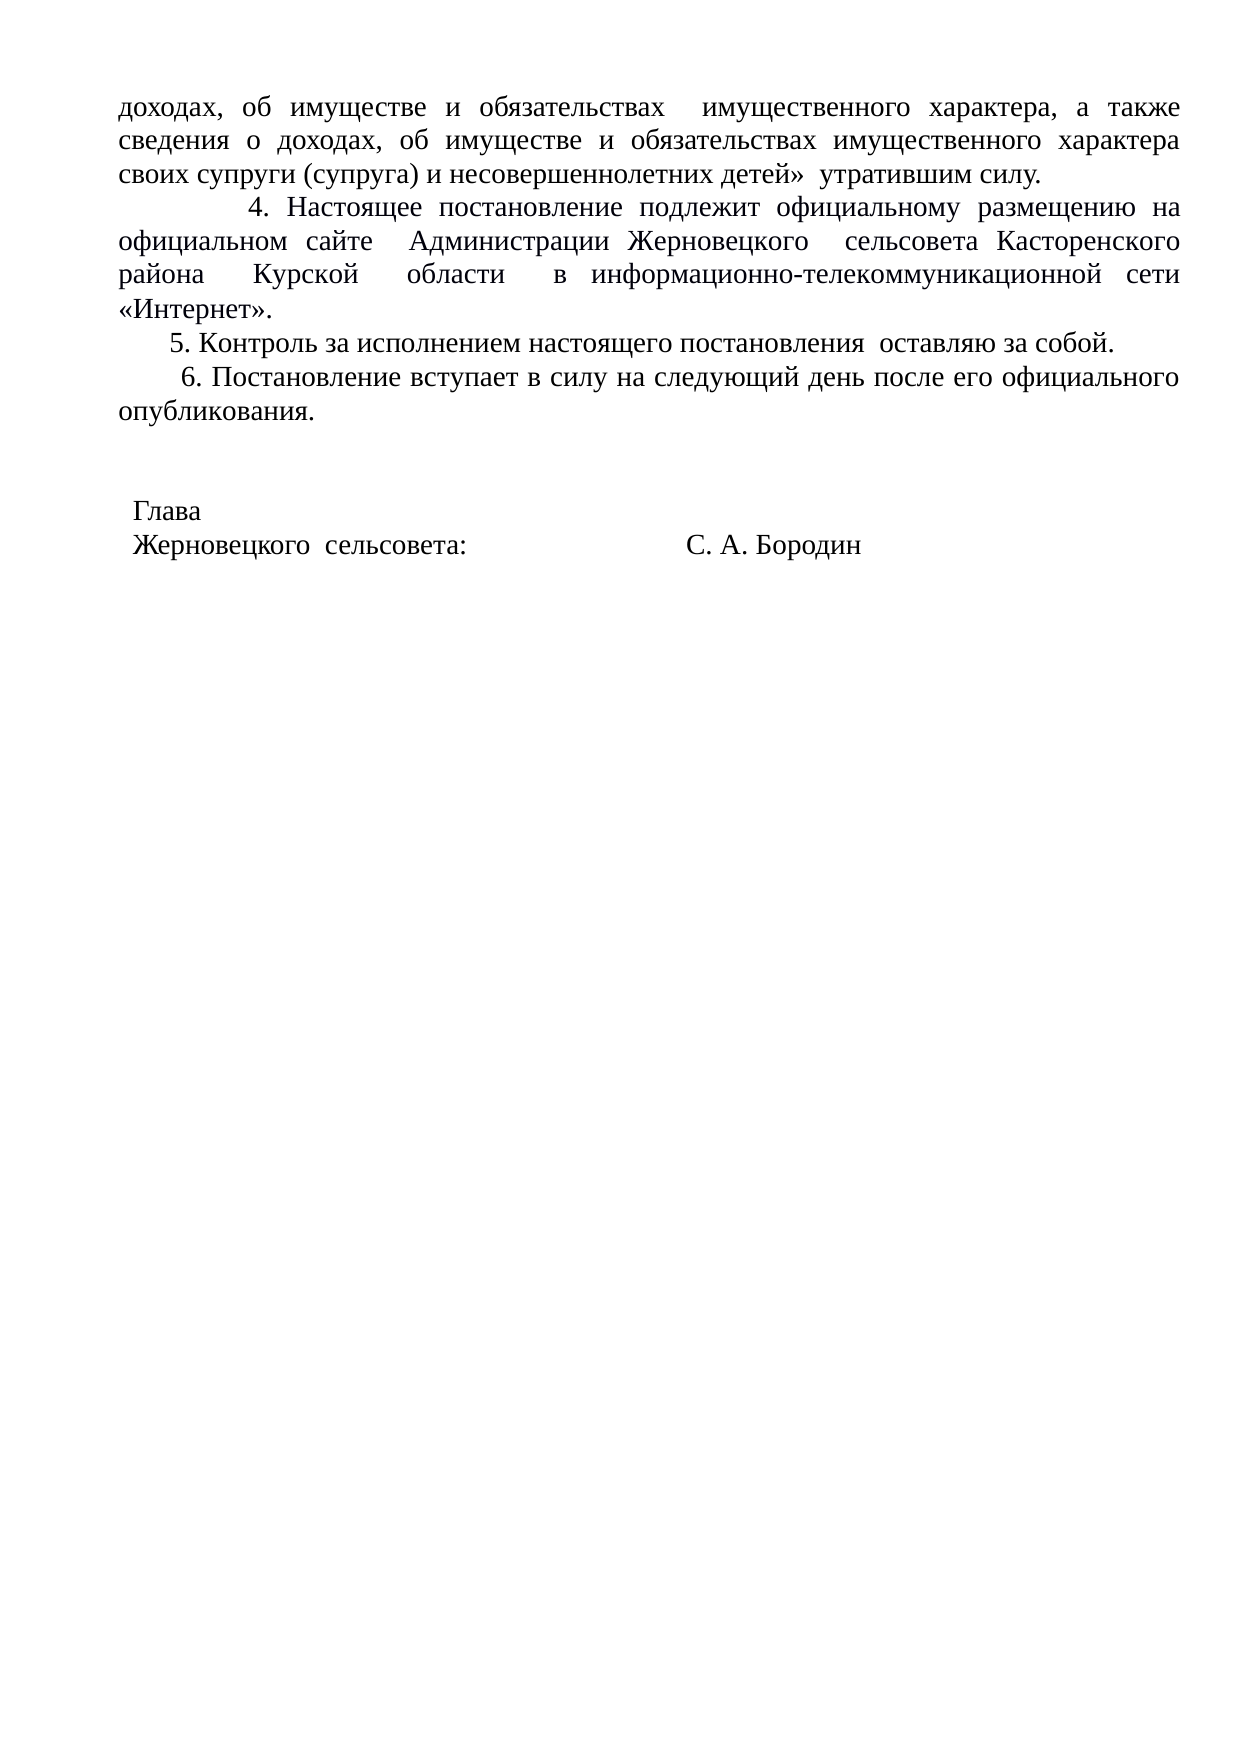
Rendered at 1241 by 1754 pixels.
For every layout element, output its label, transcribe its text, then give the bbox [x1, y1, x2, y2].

text Жерновецкого сельсовета: С. А. Бородин [118, 527, 1181, 560]
text 6. Постановление вступает в силу на следующий день после его официального опубликования. [118, 359, 1181, 426]
text Глава [118, 493, 1181, 527]
text 5. Контроль за исполнением настоящего постановления оставляю за собой. [118, 326, 1181, 359]
text 4. Настоящее постановление подлежит официальному размещению на официальном сайте Администрации Жерновецкого сельсовета Касторенского района Курской области в информационно-телекоммуникационной сети «Интернет». [118, 189, 1181, 326]
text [118, 89, 1181, 189]
